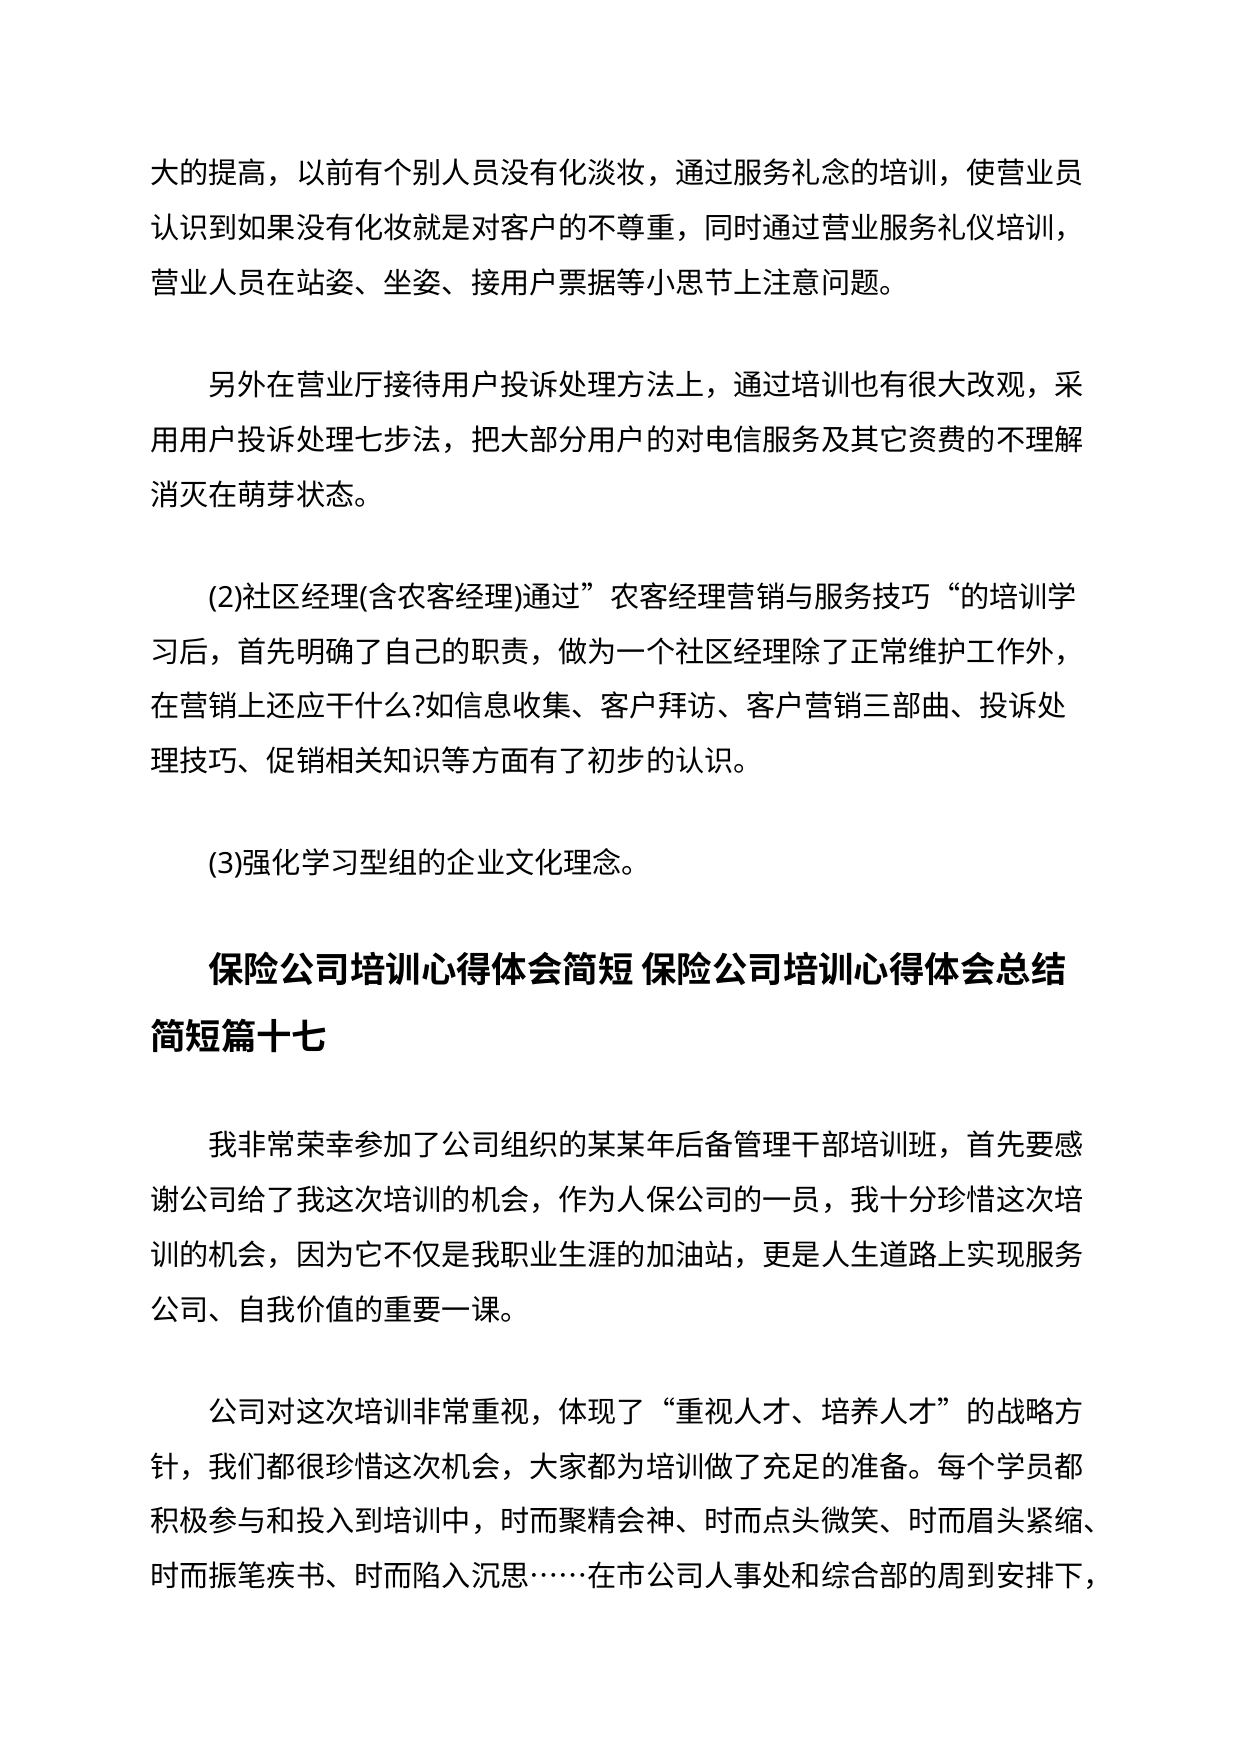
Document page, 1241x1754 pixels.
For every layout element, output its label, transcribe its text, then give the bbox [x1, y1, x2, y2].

text 另外在营业厅接待用户投诉处理方法上，通过培训也有很大改观，采用用户投诉处理七步法，把大部分用户的对电信服务及其它资费的不理解消灭在萌芽状态。 [150, 362, 1090, 514]
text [150, 150, 1090, 302]
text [150, 1388, 1090, 1595]
text (3)强化学习型组的企业文化理念。 [150, 840, 1090, 882]
text 保险公司培训心得体会简短 保险公司培训心得体会总结简短篇十七 [150, 942, 1090, 1059]
text 我非常荣幸参加了公司组织的某某年后备管理干部培训班，首先要感谢公司给了我这次培训的机会，作为人保公司的一员，我十分珍惜这次培训的机会，因为它不仅是我职业生涯的加油站，更是人生道路上实现服务公司、自我价值的重要一课。 [150, 1122, 1090, 1329]
text (2)社区经理(含农客经理)通过”农客经理营销与服务技巧“的培训学习后，首先明确了自己的职责，做为一个社区经理除了正常维护工作外，在营销上还应干什么?如信息收集、客户拜访、客户营销三部曲、投诉处理技巧、促销相关知识等方面有了初步的认识。 [150, 573, 1090, 780]
